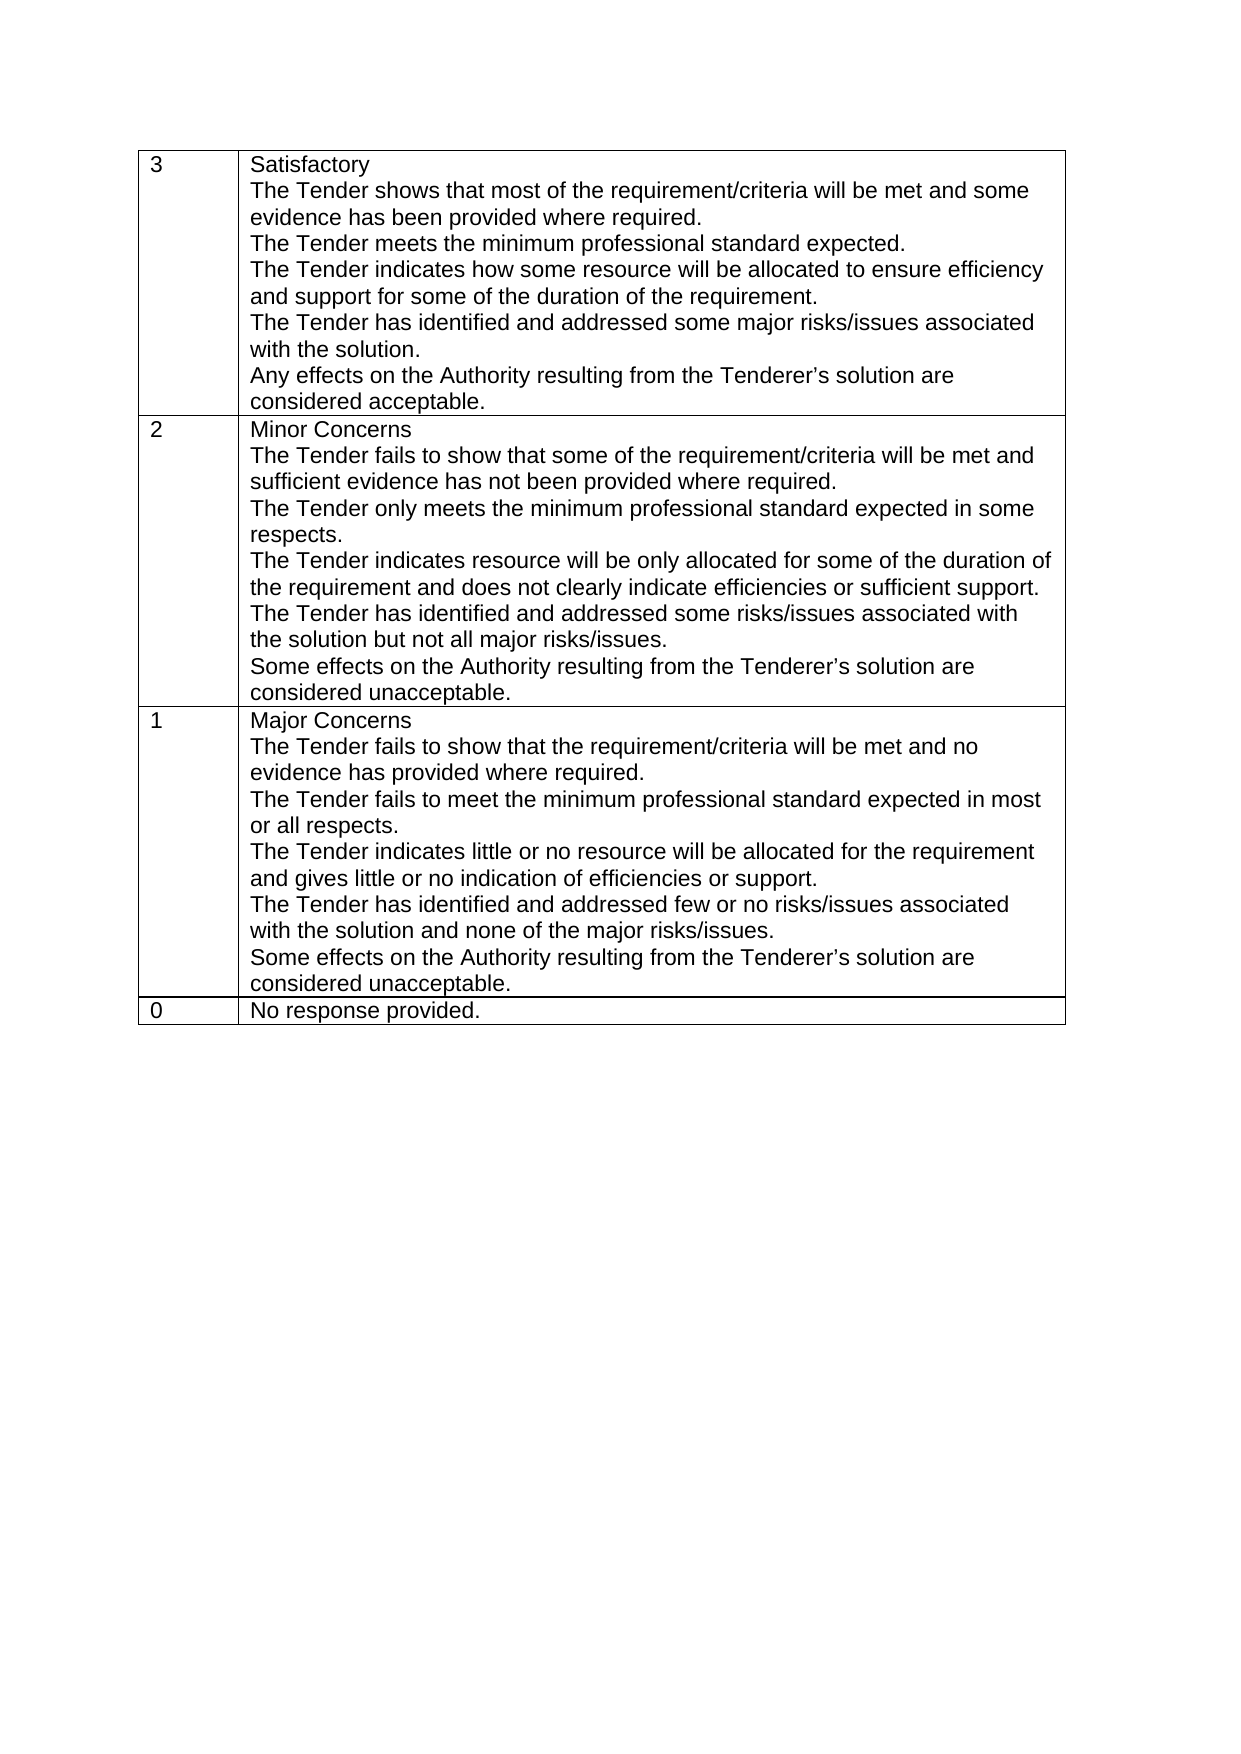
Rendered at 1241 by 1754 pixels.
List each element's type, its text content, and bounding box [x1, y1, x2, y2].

table_cell No response provided. [239, 998, 1065, 1024]
table_cell Major Concerns The Tender fails to show that the requirement/criteria will be met and no evidence has provided where required. The Tender fails to meet the minimum professional standard expected in most or all respects. The Tender indicates little or no resource will be allocated for the requirement and gives little or no indication of efficiencies or support. The Tender has identified and addressed few or no risks/issues associated with the solution and none of the major risks/issues. Some effects on the Authority resulting from the Tenderer’s solution are considered unacceptable. [239, 707, 1065, 996]
table_cell Minor Concerns The Tender fails to show that some of the requirement/criteria will be met and sufficient evidence has not been provided where required. The Tender only meets the minimum professional standard expected in some respects. The Tender indicates resource will be only allocated for some of the duration of the requirement and does not clearly indicate efficiencies or sufficient support. The Tender has identified and addressed some risks/issues associated with the solution but not all major risks/issues. Some effects on the Authority resulting from the Tenderer’s solution are considered unacceptable. [239, 416, 1065, 706]
table_cell Satisfactory The Tender shows that most of the requirement/criteria will be met and some evidence has been provided where required. The Tender meets the minimum professional standard expected. The Tender indicates how some resource will be allocated to ensure efficiency and support for some of the duration of the requirement. The Tender has identified and addressed some major risks/issues associated with the solution. Any effects on the Authority resulting from the Tenderer’s solution are considered acceptable. [239, 151, 1065, 414]
table_cell 2 [139, 416, 238, 706]
table_cell 0 [139, 998, 238, 1024]
table_cell 1 [139, 707, 238, 996]
table_cell 3 [139, 151, 238, 414]
